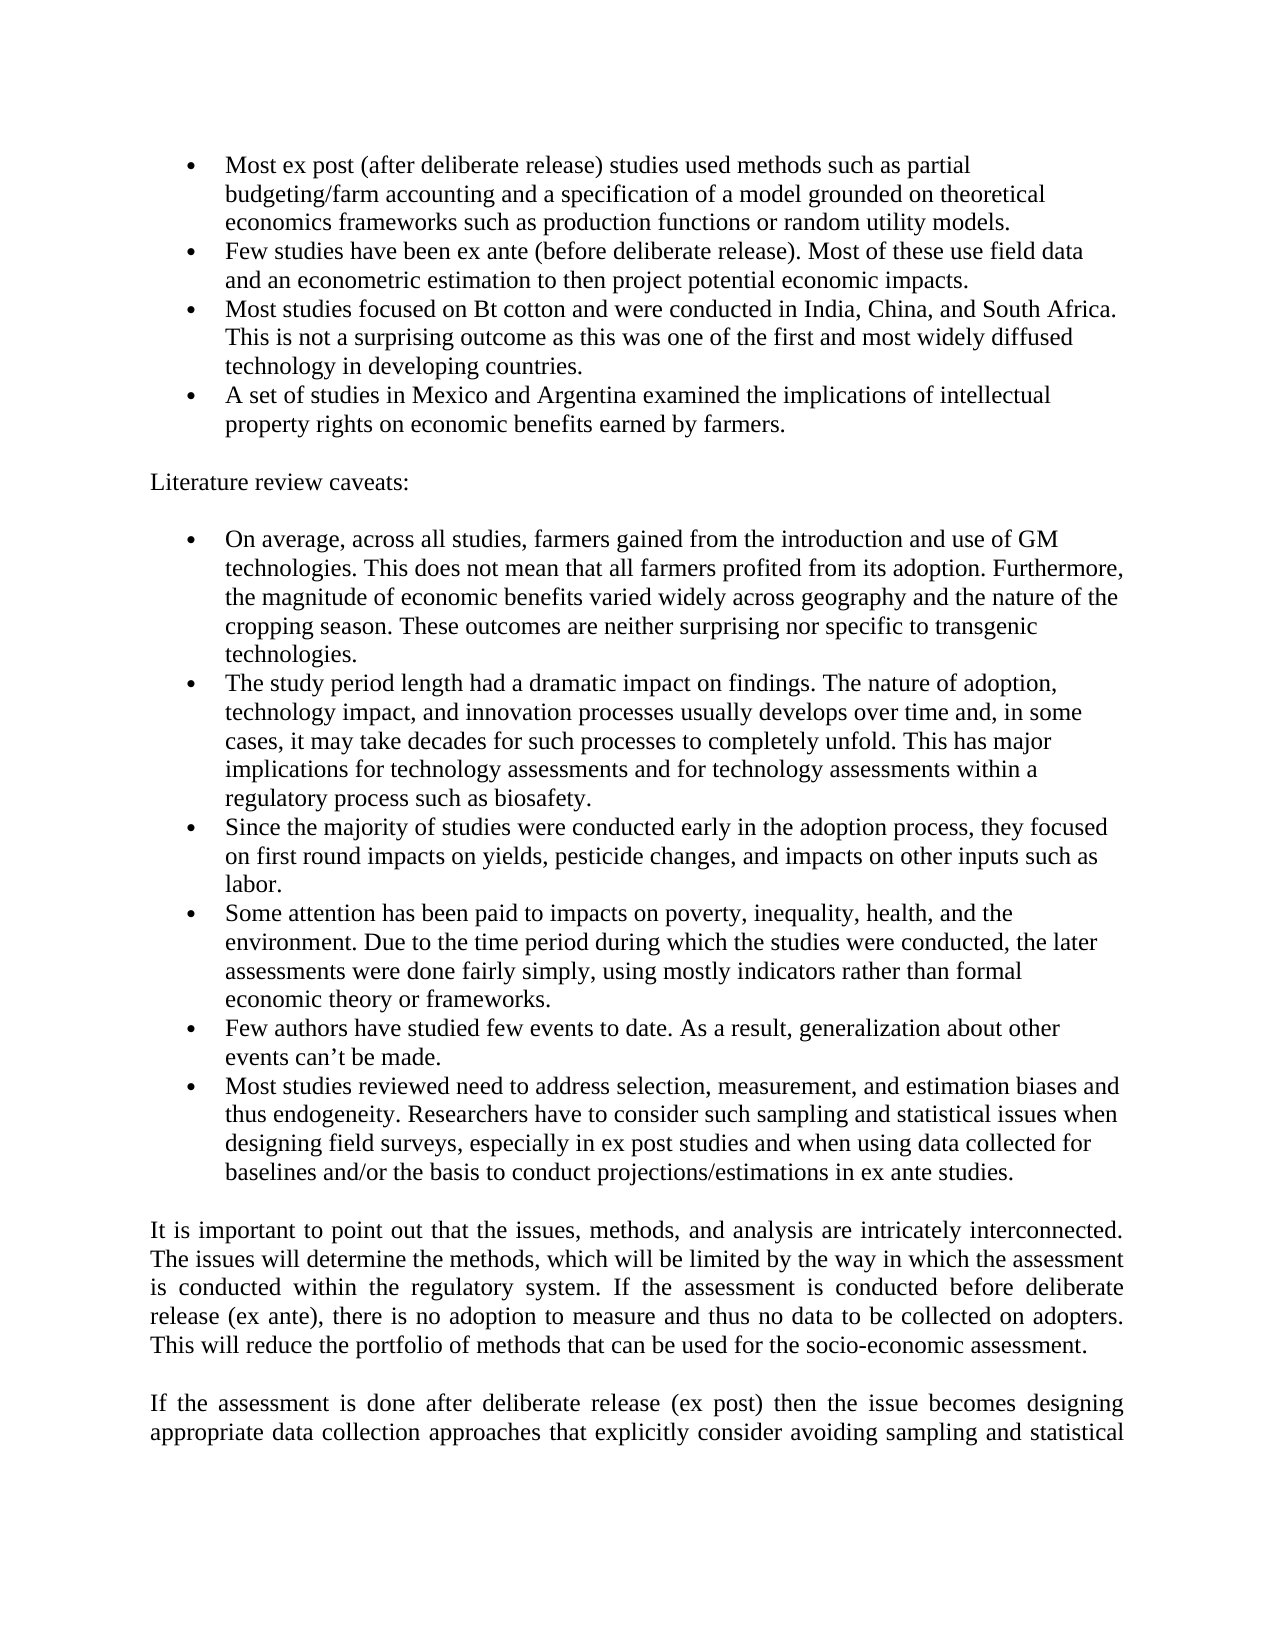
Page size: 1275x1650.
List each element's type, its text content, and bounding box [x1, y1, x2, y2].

list Most studies focused on Bt cotton and were conducted in India, China, and South Africa. This is not a surprising outcome as this was one of the first and most widely diffused technology in developing countries. [187, 294, 1125, 380]
list Few studies have been ex ante (before deliberate release). Most of these use field data and an econometric estimation to then project potential economic impacts. [187, 236, 1125, 294]
list Few authors have studied few events to date. As a result, generalization about other events can’t be made. [187, 1013, 1125, 1071]
list Some attention has been paid to impacts on poverty, inequality, health, and the environment. Due to the time period during which the studies were conducted, the later assessments were done fairly simply, using mostly indicators rather than formal economic theory or frameworks. [187, 898, 1125, 1013]
list Most ex post (after deliberate release) studies used methods such as partial budgeting/farm accounting and a specification of a model grounded on theoretical economics frameworks such as production functions or random utility models. [187, 150, 1125, 236]
list The study period length had a dramatic impact on findings. The nature of adoption, technology impact, and innovation processes usually develops over time and, in some cases, it may take decades for such processes to completely unfold. This has major implications for technology assessments and for technology assessments within a regulatory process such as biosafety. [187, 668, 1125, 812]
list A set of studies in Mexico and Argentina examined the implications of intellectual property rights on economic benefits earned by farmers. [187, 380, 1125, 437]
list Since the majority of studies were conducted early in the adoption process, they focused on first round impacts on yields, pesticide changes, and impacts on other inputs such as labor. [187, 812, 1125, 898]
list Most studies reviewed need to address selection, measurement, and estimation biases and thus endogeneity. Researchers have to consider such sampling and statistical issues when designing field surveys, especially in ex post studies and when using data collected for baselines and/or the basis to conduct projections/estimations in ex ante studies. [187, 1071, 1125, 1186]
list On average, across all studies, farmers gained from the introduction and use of GM technologies. This does not mean that all farmers profited from its adoption. Furthermore, the magnitude of economic benefits varied widely across geography and the nature of the cropping season. These outcomes are neither surprising nor specific to transgenic technologies. [187, 524, 1125, 668]
text Literature review caveats: [150, 467, 1125, 495]
text It is important to point out that the issues, methods, and analysis are intricately interconnected. The issues will determine the methods, which will be limited by the way in which the assessment is conducted within the regulatory system. If the assessment is conducted before deliberate release (ex ante), there is no adoption to measure and thus no data to be collected on adopters. This will reduce the portfolio of methods that can be used for the socio-economic assessment. [150, 1215, 1125, 1359]
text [150, 1388, 1125, 1445]
